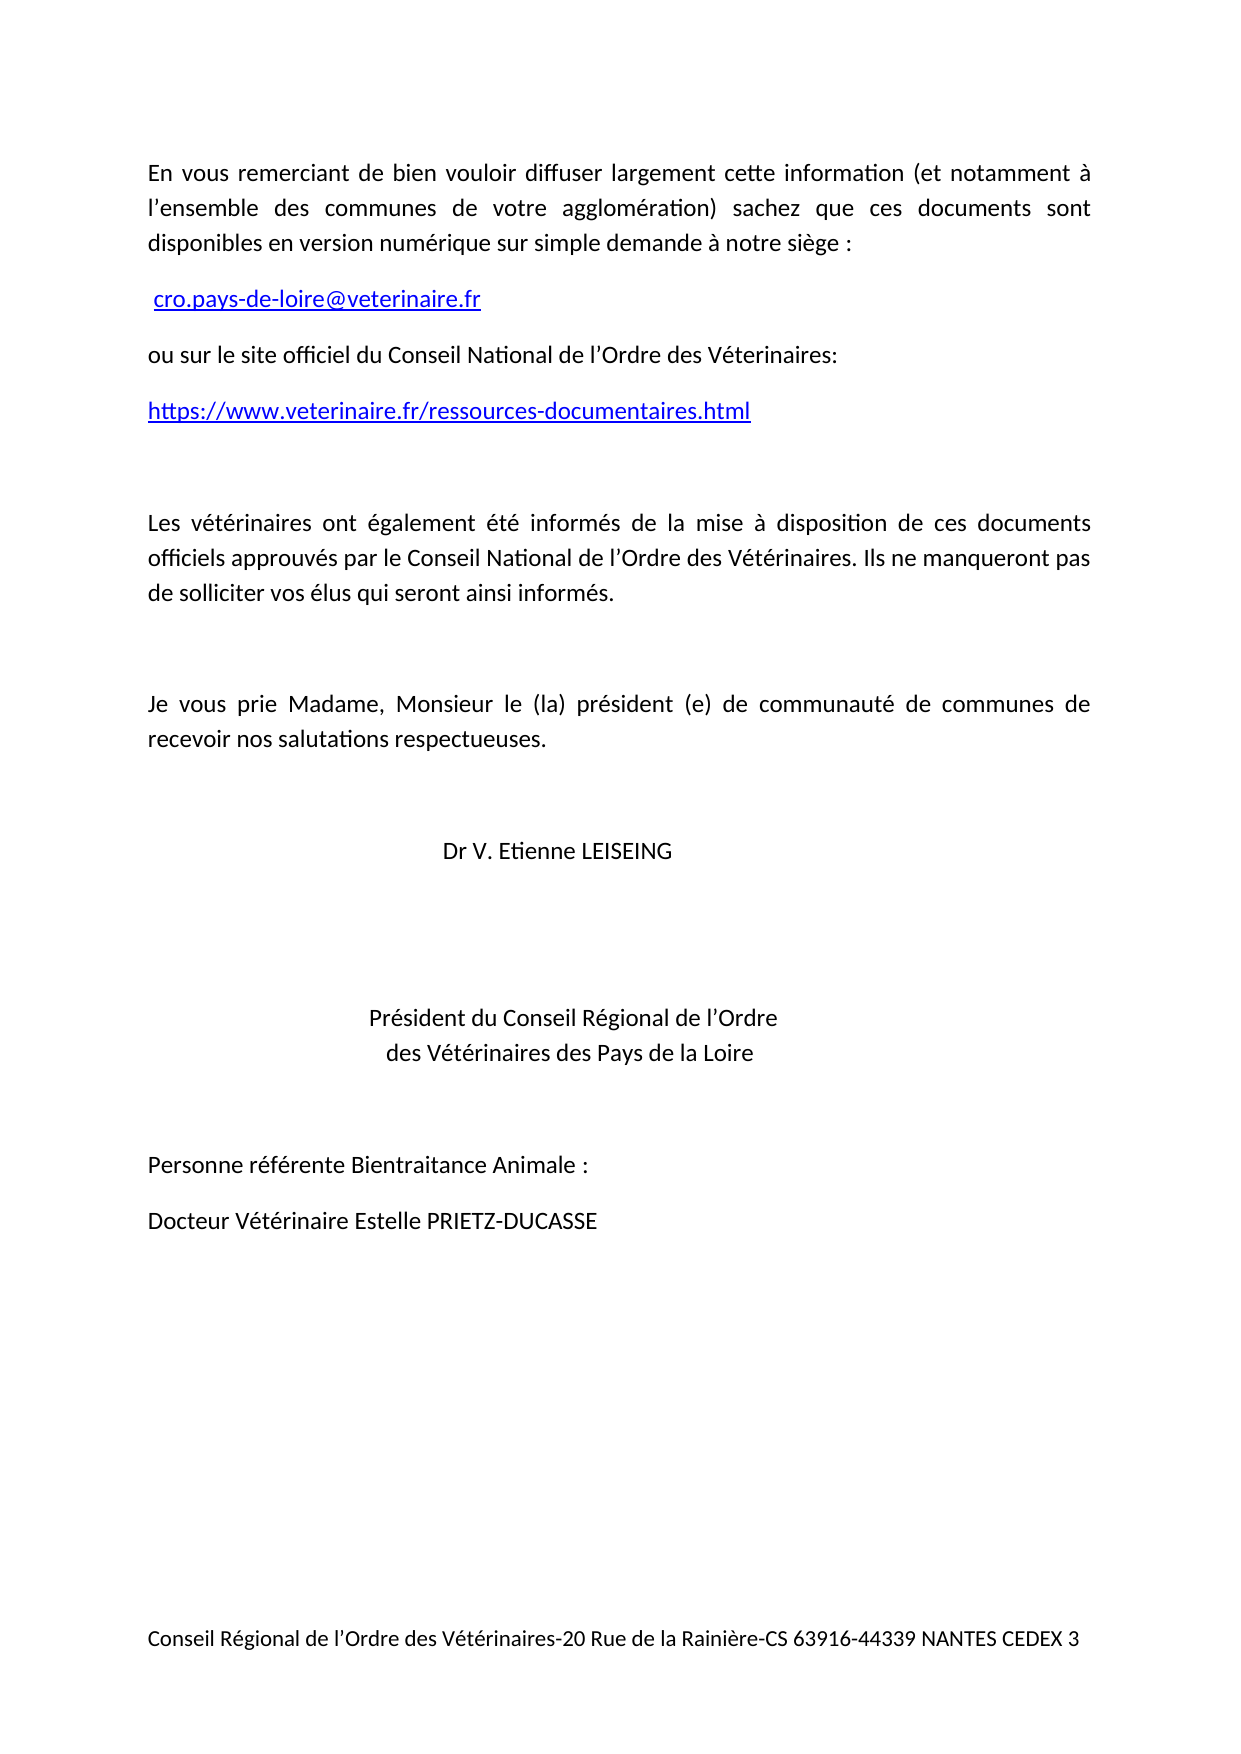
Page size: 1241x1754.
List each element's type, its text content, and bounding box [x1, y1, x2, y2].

text ou sur le site officiel du Conseil National de l’Ordre des Véterinaires: [148, 339, 1093, 370]
text https://www.veterinaire.fr/ressources-documentaires.html [148, 395, 1093, 426]
text cro.pays-de-loire@veterinaire.fr [148, 283, 1093, 314]
text Dr V. Etienne LEISEING [148, 835, 1093, 866]
text Docteur Vétérinaire Estelle PRIETZ-DUCASSE [148, 1205, 1093, 1236]
text Je vous prie Madame, Monsieur le (la) président (e) de communauté de communes de recevoir nos salutations respectueuses. [148, 688, 1093, 754]
text Personne référente Bientraitance Animale : [148, 1149, 1093, 1180]
text Les vétérinaires ont également été informés de la mise à disposition de ces documents officiels approuvés par le Conseil National de l’Ordre des Vétérinaires. Ils ne manqueront pas de solliciter vos élus qui seront ainsi informés. [148, 507, 1093, 607]
text Président du Conseil Régional de l’Ordre des Vétérinaires des Pays de la Loire [148, 1003, 1093, 1068]
text En vous remerciant de bien vouloir diffuser largement cette information (et notamment à l’ensemble des communes de votre agglomération) sachez que ces documents sont disponibles en version numérique sur simple demande à notre siège : [148, 158, 1093, 258]
